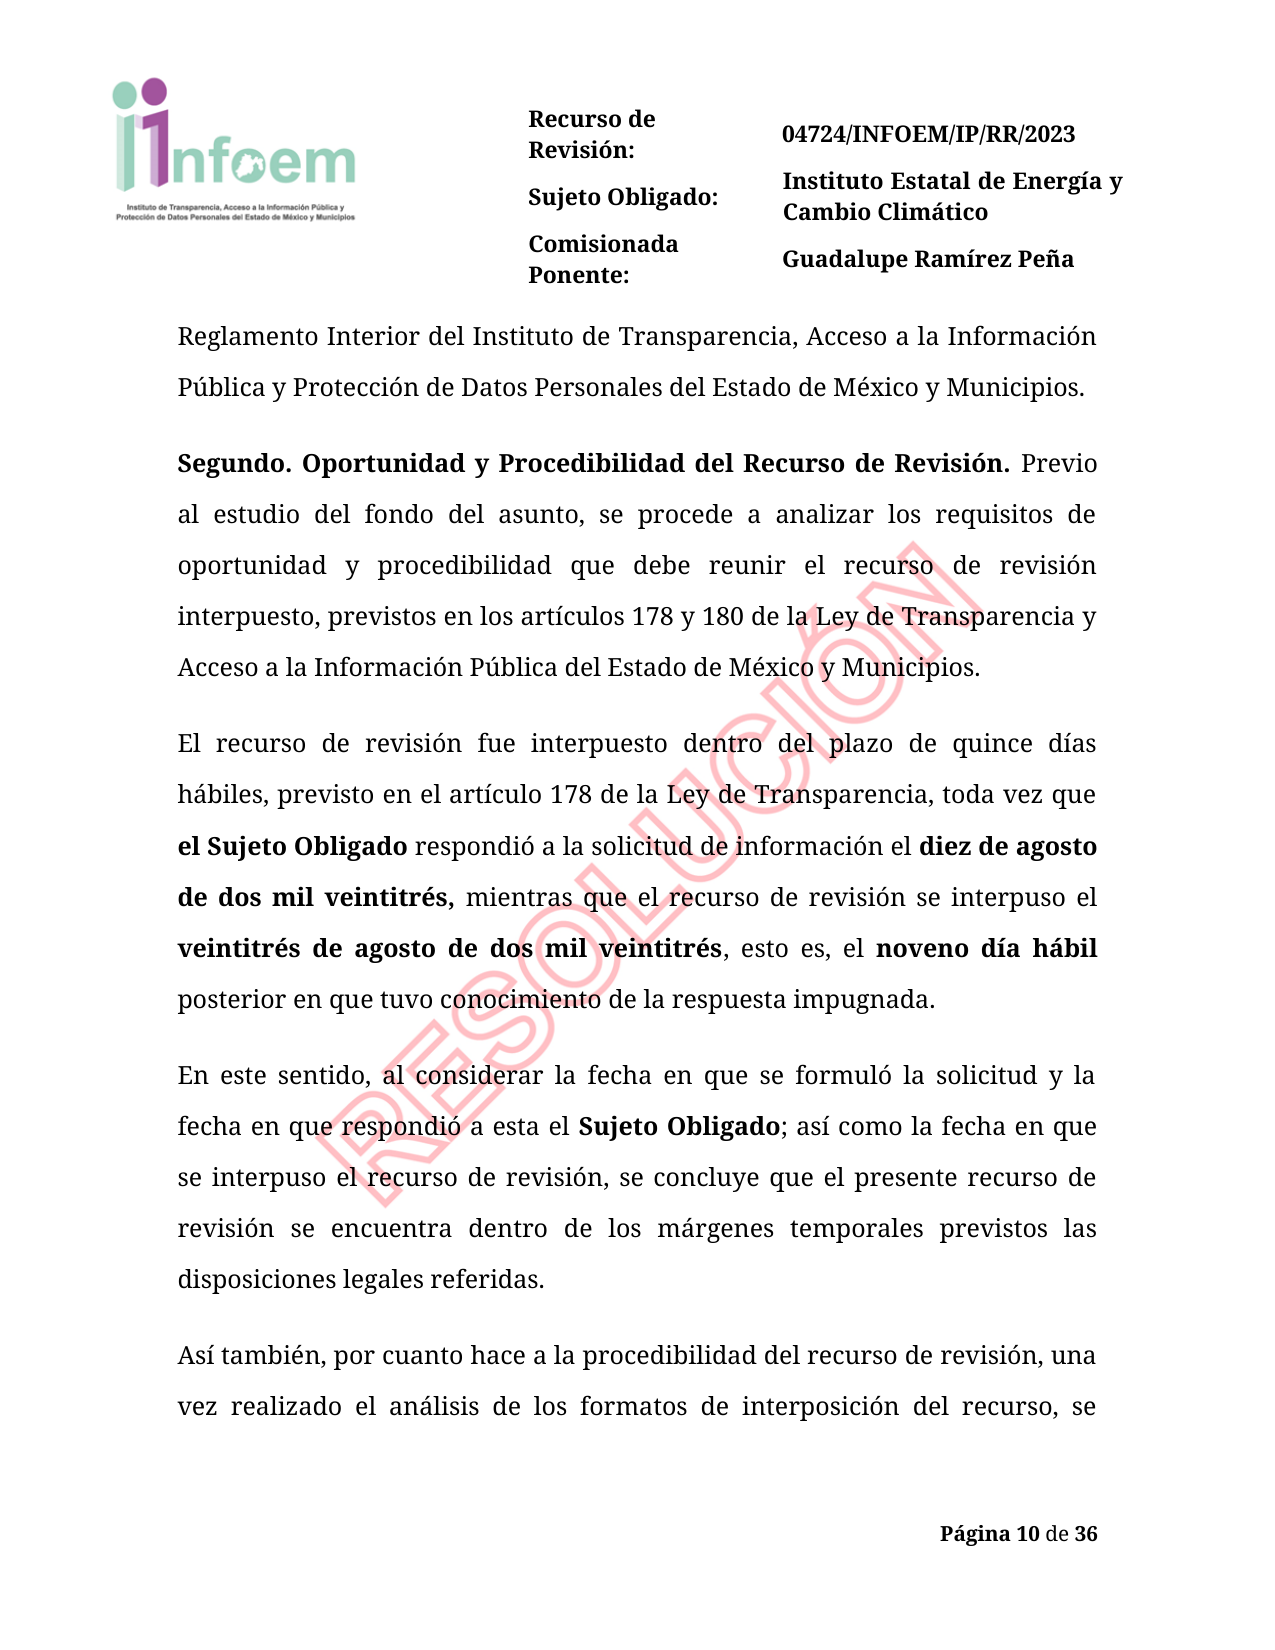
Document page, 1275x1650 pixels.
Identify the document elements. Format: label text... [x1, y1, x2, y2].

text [177, 1338, 1098, 1423]
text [177, 319, 1098, 404]
text El recurso de revisión fue interpuesto dentro del plazo de quince días hábiles, previsto en el artículo 178 de la Ley de Transparencia, toda vez que el Sujeto Obligado respondió a la solicitud de información el diez de agosto de dos mil veintitrés, mientras que el recurso de revisión se interpuso el veintitrés de agosto de dos mil veintitrés, esto es, el noveno día hábil posterior en que tuvo conocimiento de la respuesta impugnada. [177, 726, 1098, 1015]
picture [0, 17, 1274, 1650]
text En este sentido, al considerar la fecha en que se formuló la solicitud y la fecha en que respondió a esta el Sujeto Obligado; así como la fecha en que se interpuso el recurso de revisión, se concluye que el presente recurso de revisión se encuentra dentro de los márgenes temporales previstos las disposiciones legales referidas. [177, 1057, 1098, 1296]
text Segundo. Oportunidad y Procedibilidad del Recurso de Revisión. Previo al estudio del fondo del asunto, se procede a analizar los requisitos de oportunidad y procedibilidad que debe reunir el recurso de revisión interpuesto, previstos en los artículos 178 y 180 de la Ley de Transparencia y Acceso a la Información Pública del Estado de México y Municipios. [177, 446, 1098, 684]
